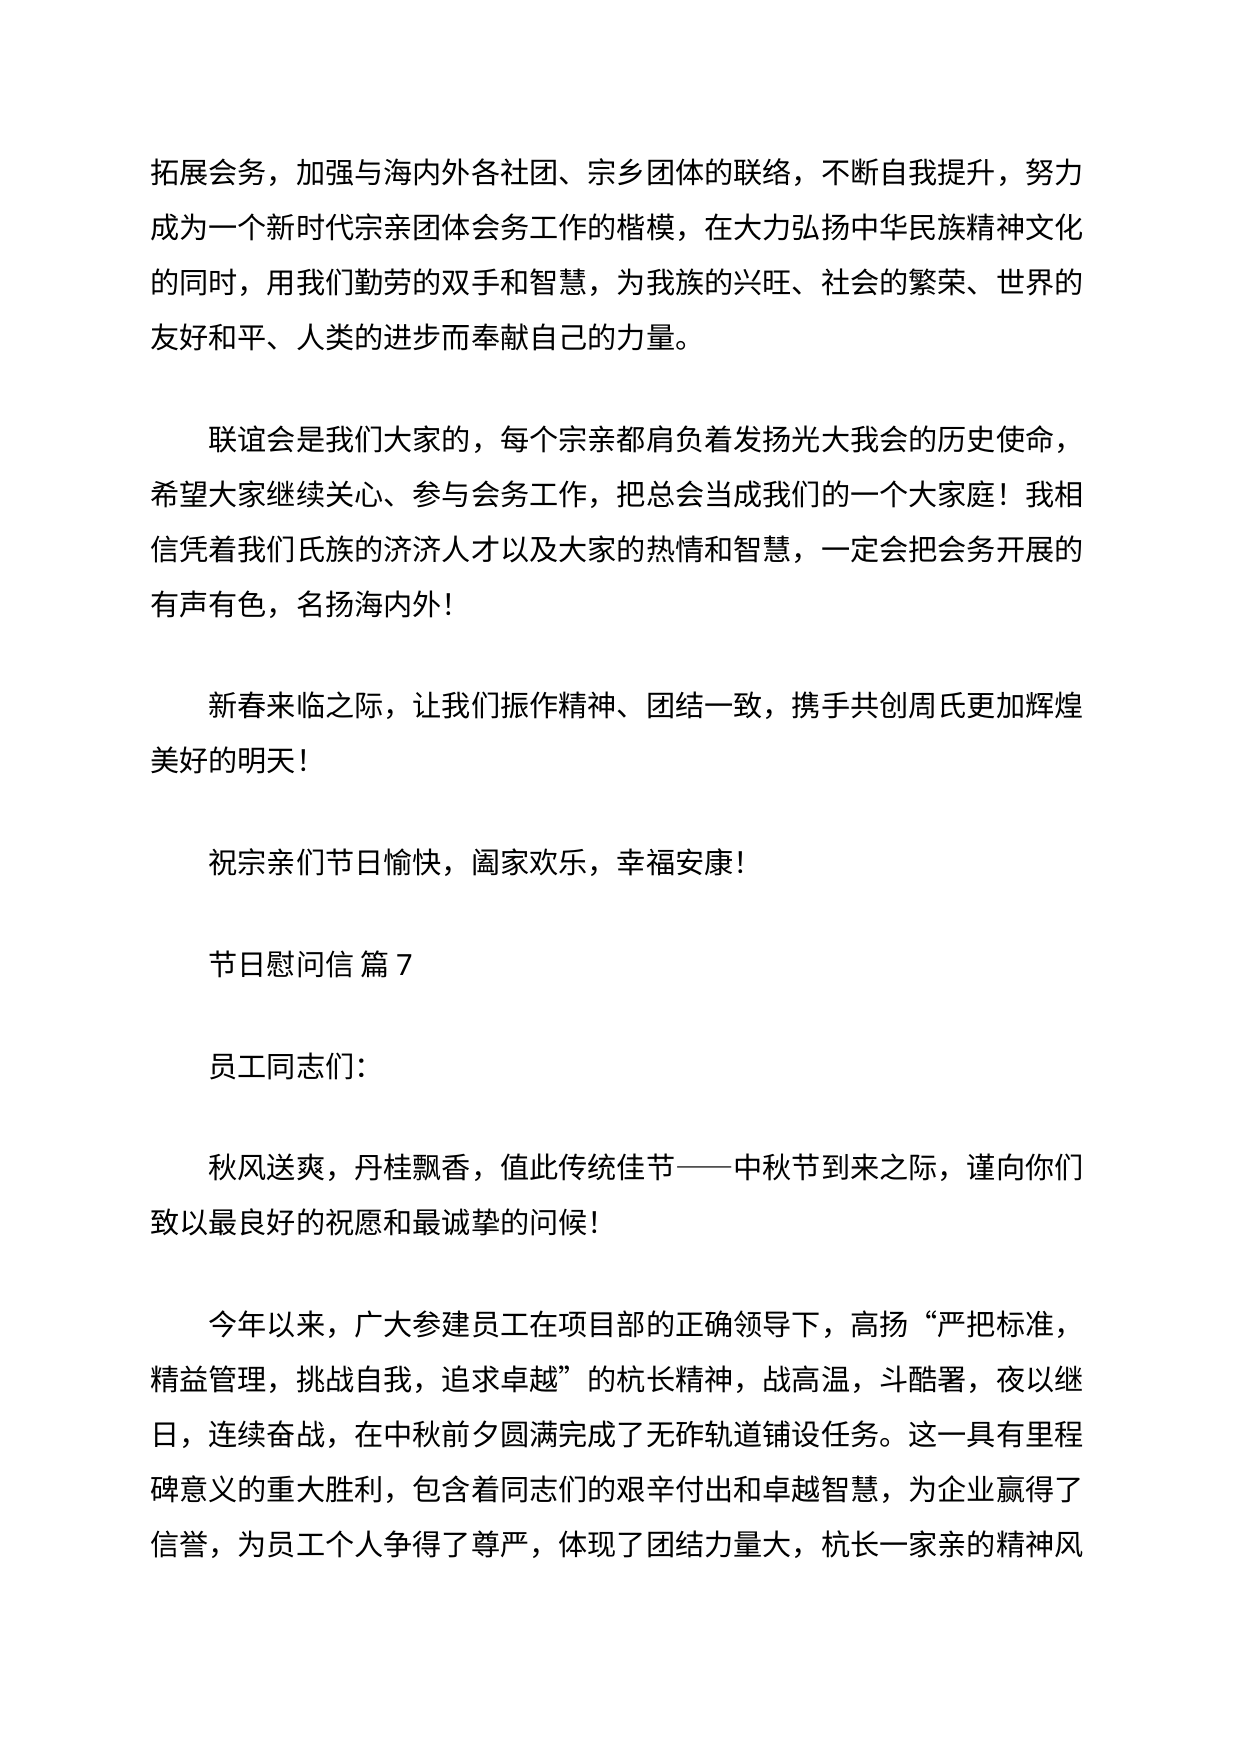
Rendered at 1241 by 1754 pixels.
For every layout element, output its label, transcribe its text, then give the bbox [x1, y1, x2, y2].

text 秋风送爽，丹桂飘香，值此传统佳节——中秋节到来之际，谨向你们致以最良好的祝愿和最诚挚的问候！ [150, 1145, 1090, 1242]
text 联谊会是我们大家的，每个宗亲都肩负着发扬光大我会的历史使命，希望大家继续关心、参与会务工作，把总会当成我们的一个大家庭！我相信凭着我们氏族的济济人才以及大家的热情和智慧，一定会把会务开展的有声有色，名扬海内外！ [150, 416, 1090, 623]
text 员工同志们： [150, 1043, 1090, 1086]
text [150, 1302, 1090, 1564]
text 祝宗亲们节日愉快，阖家欢乐，幸福安康！ [150, 839, 1090, 882]
text 新春来临之际，让我们振作精神、团结一致，携手共创周氏更加辉煌美好的明天！ [150, 683, 1090, 780]
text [150, 150, 1090, 357]
text 节日慰问信 篇7 [150, 941, 1090, 984]
